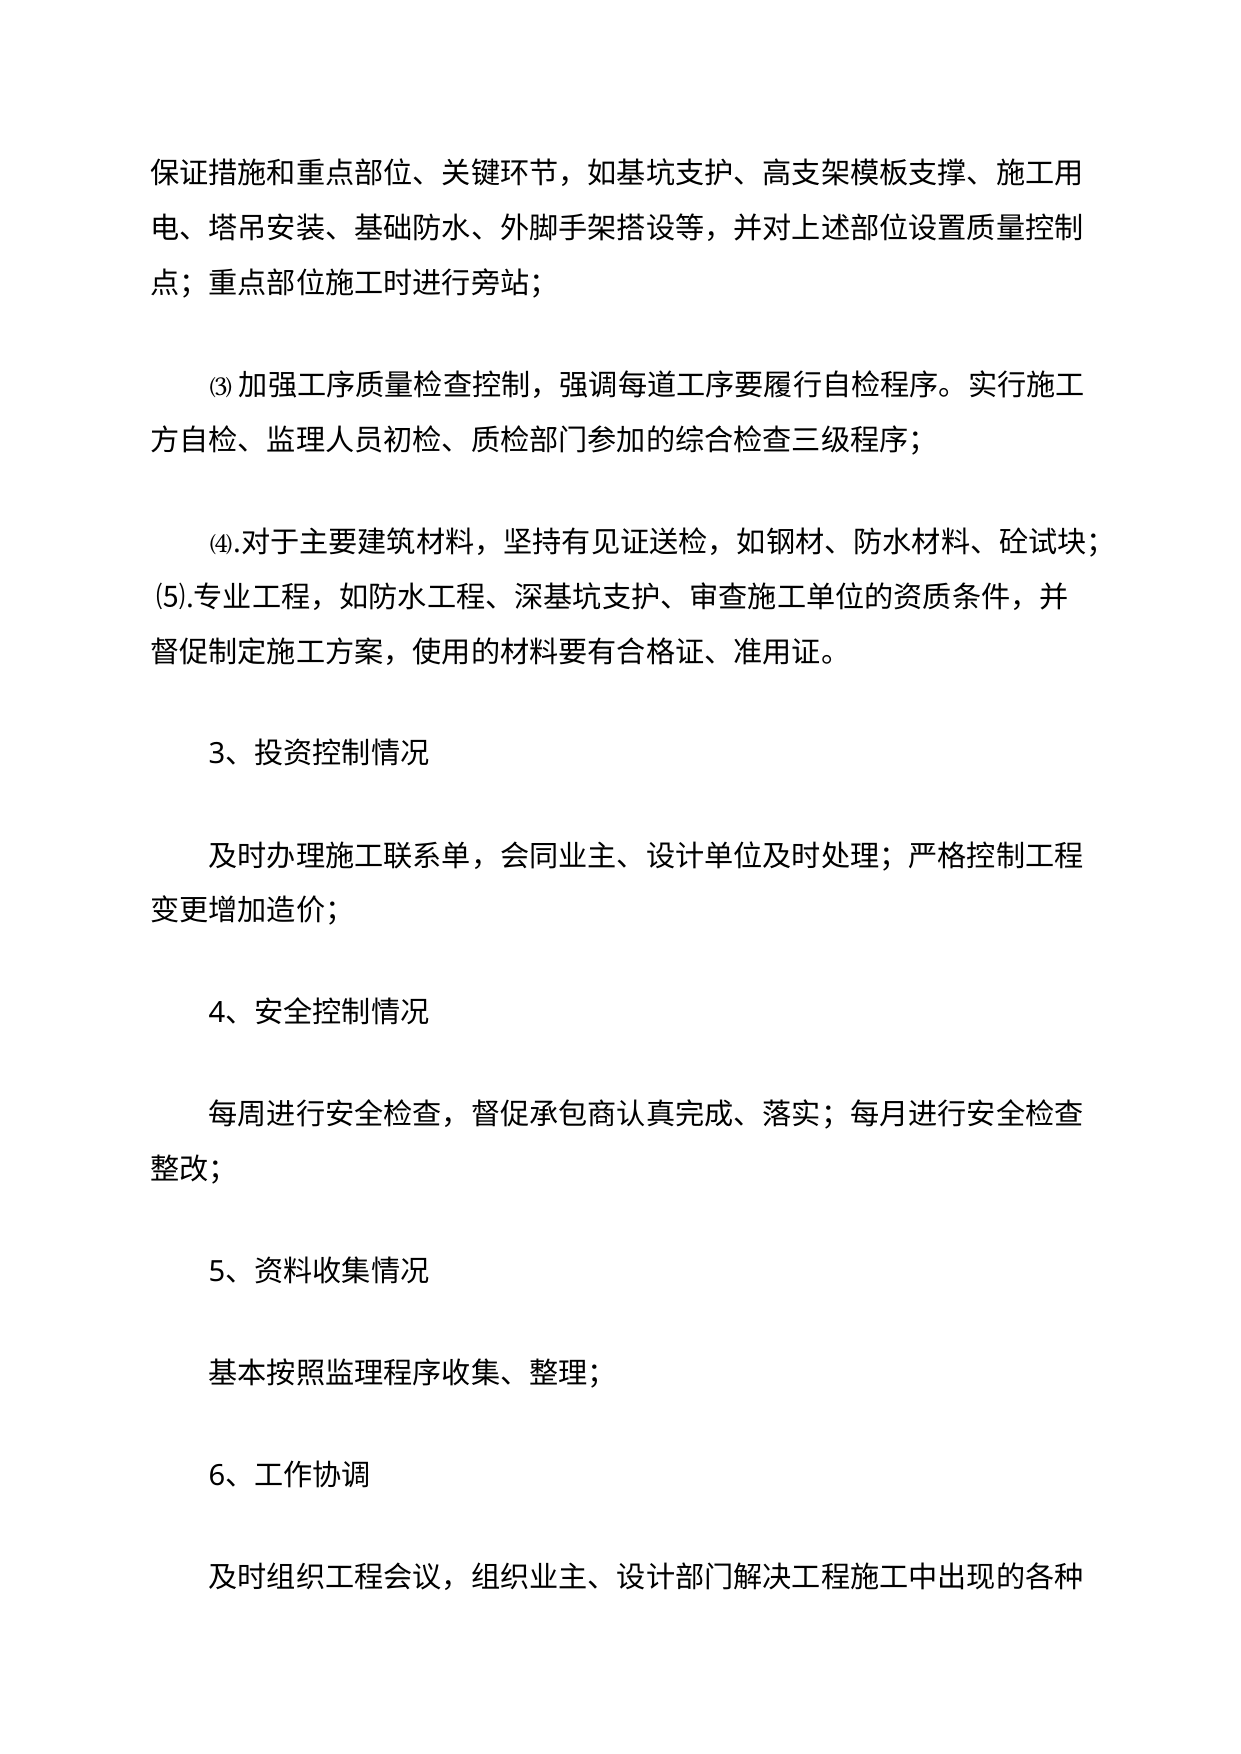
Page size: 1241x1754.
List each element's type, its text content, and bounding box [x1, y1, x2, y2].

text 每周进行安全检查，督促承包商认真完成、落实；每月进行安全检查整改； [150, 1091, 1090, 1188]
text ⑷.对于主要建筑材料，坚持有见证送检，如钢材、防水材料、砼试块； ⑸.专业工程，如防水工程、深基坑支护、审查施工单位的资质条件，并督促制定施工方案，使用的材料要有合格证、准用证。 [150, 518, 1090, 671]
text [150, 1553, 1090, 1595]
text 及时办理施工联系单，会同业主、设计单位及时处理；严格控制工程变更增加造价； [150, 832, 1090, 929]
text 基本按照监理程序收集、整理； [150, 1349, 1090, 1392]
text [150, 150, 1090, 302]
text 3、投资控制情况 [150, 730, 1090, 772]
text 6、工作协调 [150, 1451, 1090, 1493]
text ⑶加强工序质量检查控制，强调每道工序要履行自检程序。实行施工方自检、监理人员初检、质检部门参加的综合检查三级程序； [150, 362, 1090, 459]
text 4、安全控制情况 [150, 989, 1090, 1031]
text 5、资料收集情况 [150, 1247, 1090, 1290]
